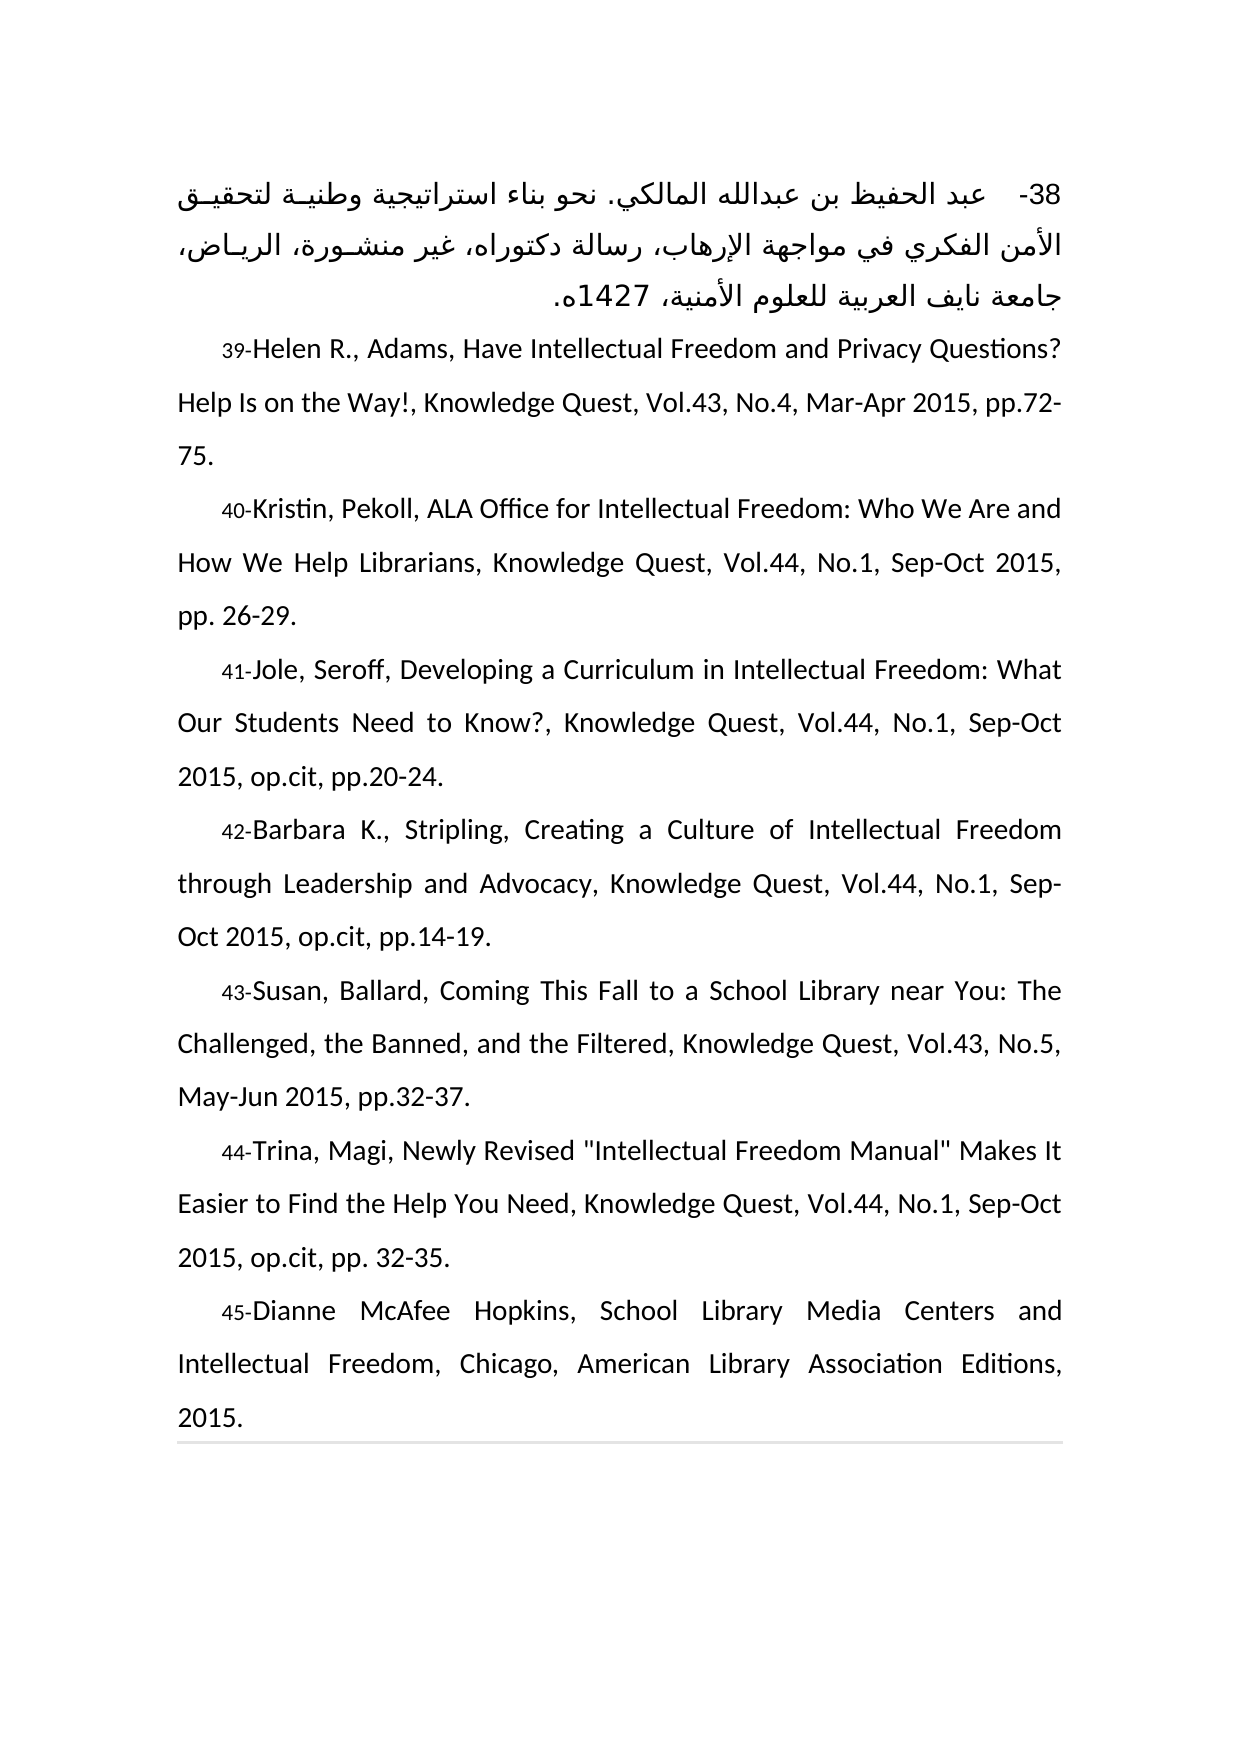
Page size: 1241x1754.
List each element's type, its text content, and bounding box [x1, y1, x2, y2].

list عبد الحفيظ بن عبدالله المالكي. نحو بناء استراتيجية وطنية لتحقيق الأمن الفكري في مواجهة الإرهاب، رسالة دكتوراه، غير منشورة، الرياض، جامعة نايف العربية للعلوم الأمنية، 1427ه. [177, 177, 1063, 313]
list Trina, Magi, Newly Revised "Intellectual Freedom Manual" Makes It Easier to Find the Help You Need, Knowledge Quest, Vol.44, No.1, Sep-Oct 2015, op.cit, pp. 32-35. [177, 1132, 1063, 1274]
list Barbara K., Stripling, Creating a Culture of Intellectual Freedom through Leadership and Advocacy, Knowledge Quest, Vol.44, No.1, Sep-Oct 2015, op.cit, pp.14-19. [177, 811, 1063, 954]
subtitle Dianne McAfee Hopkins, School Library Media Centers and Intellectual Freedom, Chicago, American Library Association Editions, 2015. [177, 1292, 1063, 1441]
list Helen R., Adams, Have Intellectual Freedom and Privacy Questions? Help Is on the Way!, Knowledge Quest, Vol.43, No.4, Mar-Apr 2015, pp.72-75. [177, 330, 1063, 473]
list Susan, Ballard, Coming This Fall to a School Library near You: The Challenged, the Banned, and the Filtered, Knowledge Quest, Vol.43, No.5, May-Jun 2015, pp.32-37. [177, 972, 1063, 1114]
list Kristin, Pekoll, ALA Office for Intellectual Freedom: Who We Are and How We Help Librarians, Knowledge Quest, Vol.44, No.1, Sep-Oct 2015, pp. 26-29. [177, 491, 1063, 633]
list Jole, Seroff, Developing a Curriculum in Intellectual Freedom: What Our Students Need to Know?, Knowledge Quest, Vol.44, No.1, Sep-Oct 2015, op.cit, pp.20-24. [177, 651, 1063, 793]
